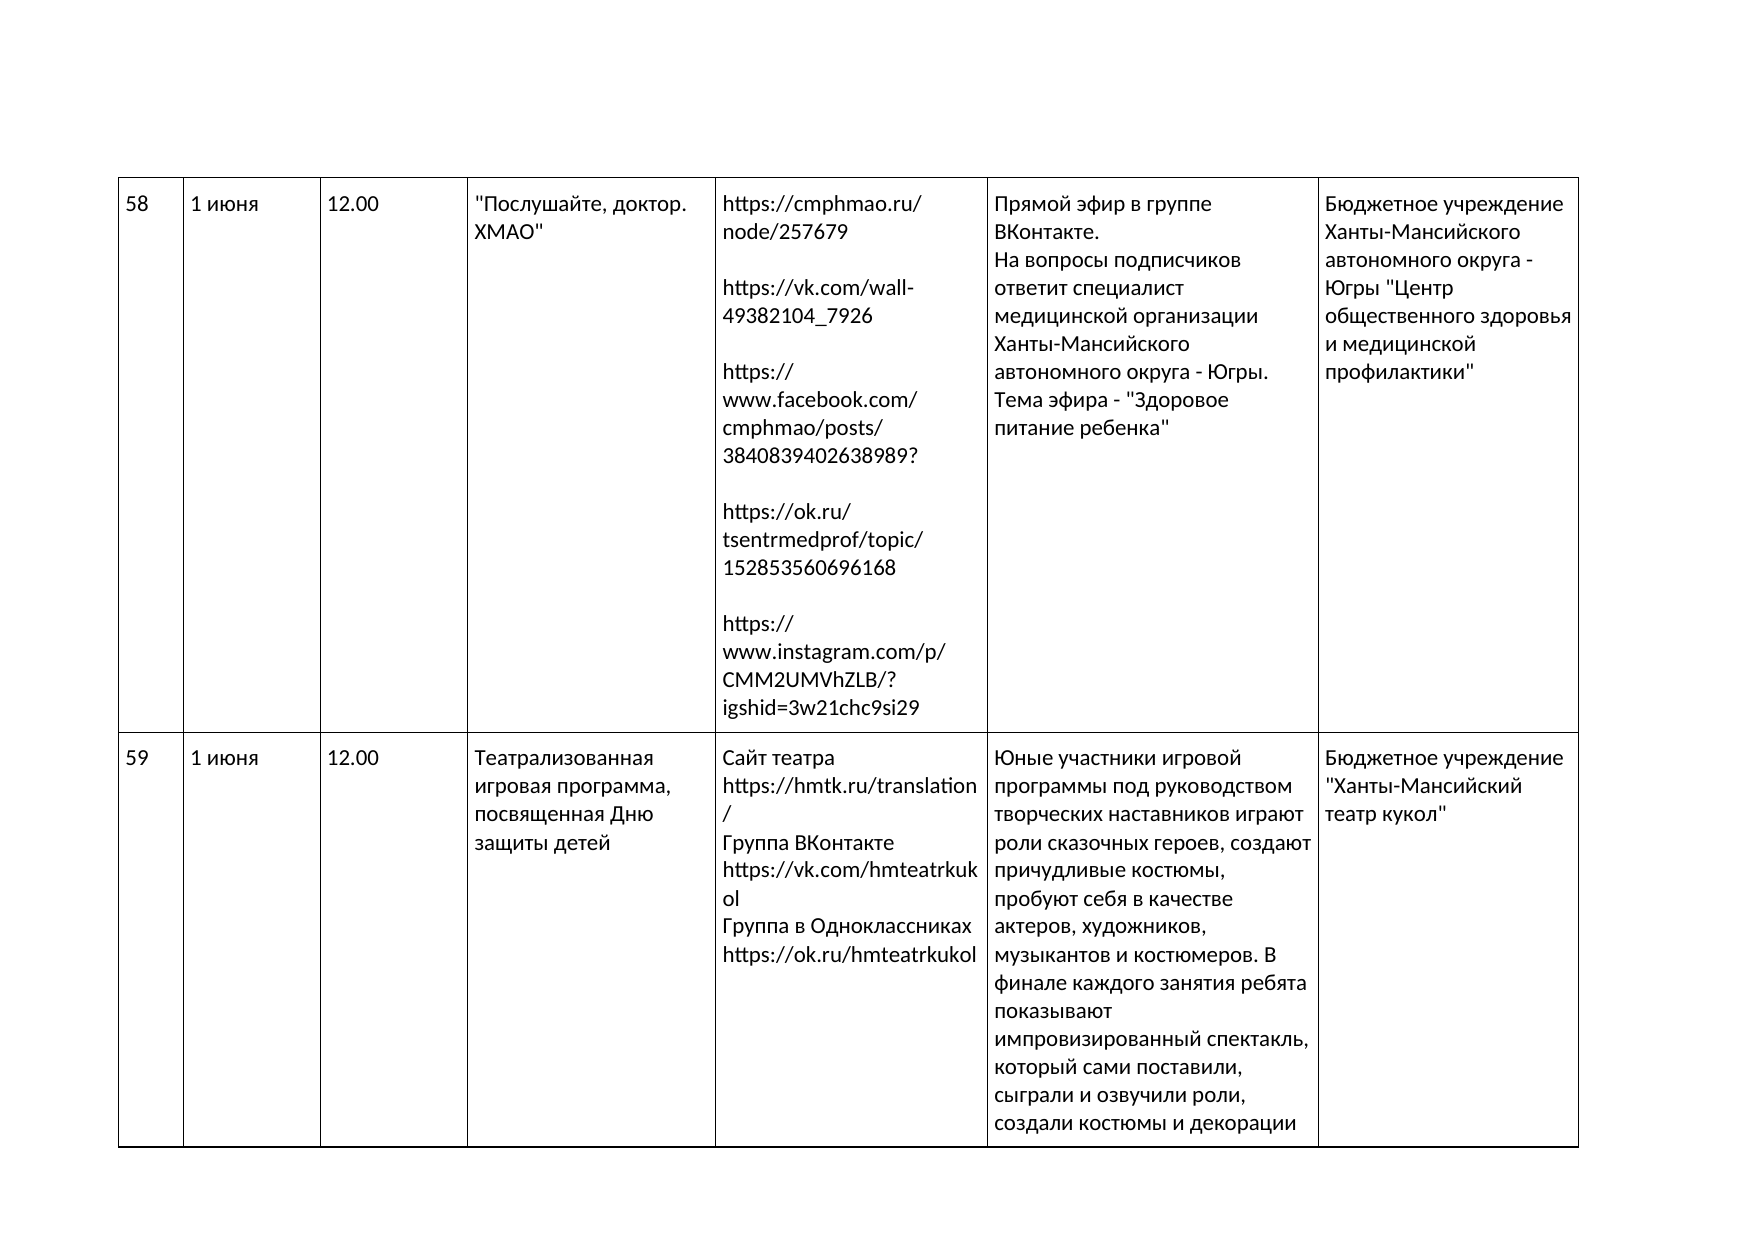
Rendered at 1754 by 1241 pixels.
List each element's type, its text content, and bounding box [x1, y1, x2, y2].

table_cell Прямой эфир в группе ВКонтакте. На вопросы подписчиков ответит специалист медицинской организации Ханты-Мансийского автономного округа - Югры. Тема эфира - "Здоровое питание ребенка" [988, 178, 1318, 732]
table_cell Сайт театра https://hmtk.ru/translation/ Группа ВКонтакте https://vk.com/hmteatrkukol Группа в Одноклассниках https://ok.ru/hmteatrkukol [716, 733, 987, 1146]
table_cell 58 [119, 178, 183, 732]
table_cell 1 июня [184, 733, 320, 1146]
table_cell "Послушайте, доктор. ХМАО" [468, 178, 715, 732]
table_cell 59 [119, 733, 183, 1146]
table_cell Бюджетное учреждение Ханты-Мансийского автономного округа - Югры "Центр общественного здоровья и медицинской профилактики" [1319, 178, 1578, 732]
table_cell Юные участники игровой программы под руководством творческих наставников играют роли сказочных героев, создают причудливые костюмы, пробуют себя в качестве актеров, художников, музыкантов и костюмеров. В финале каждого занятия ребята показывают импровизированный спектакль, который сами поставили, сыграли и озвучили роли, создали костюмы и декорации [988, 733, 1318, 1146]
table_cell Театрализованная игровая программа, посвященная Дню защиты детей [468, 733, 715, 1146]
table_cell Бюджетное учреждение "Ханты-Мансийский театр кукол" [1319, 733, 1578, 1146]
table_cell 12.00 [321, 178, 467, 732]
table_cell 12.00 [321, 733, 467, 1146]
table_cell 1 июня [184, 178, 320, 732]
table_cell https://cmphmao.ru/node/257679 https://vk.com/wall-49382104_7926 https://www.facebook.com/cmphmao/posts/3840839402638989? https://ok.ru/tsentrmedprof/topic/152853560696168 https://www.instagram.com/p/CMM2UMVhZLB/?igshid=3w21chc9si29 [716, 178, 987, 732]
